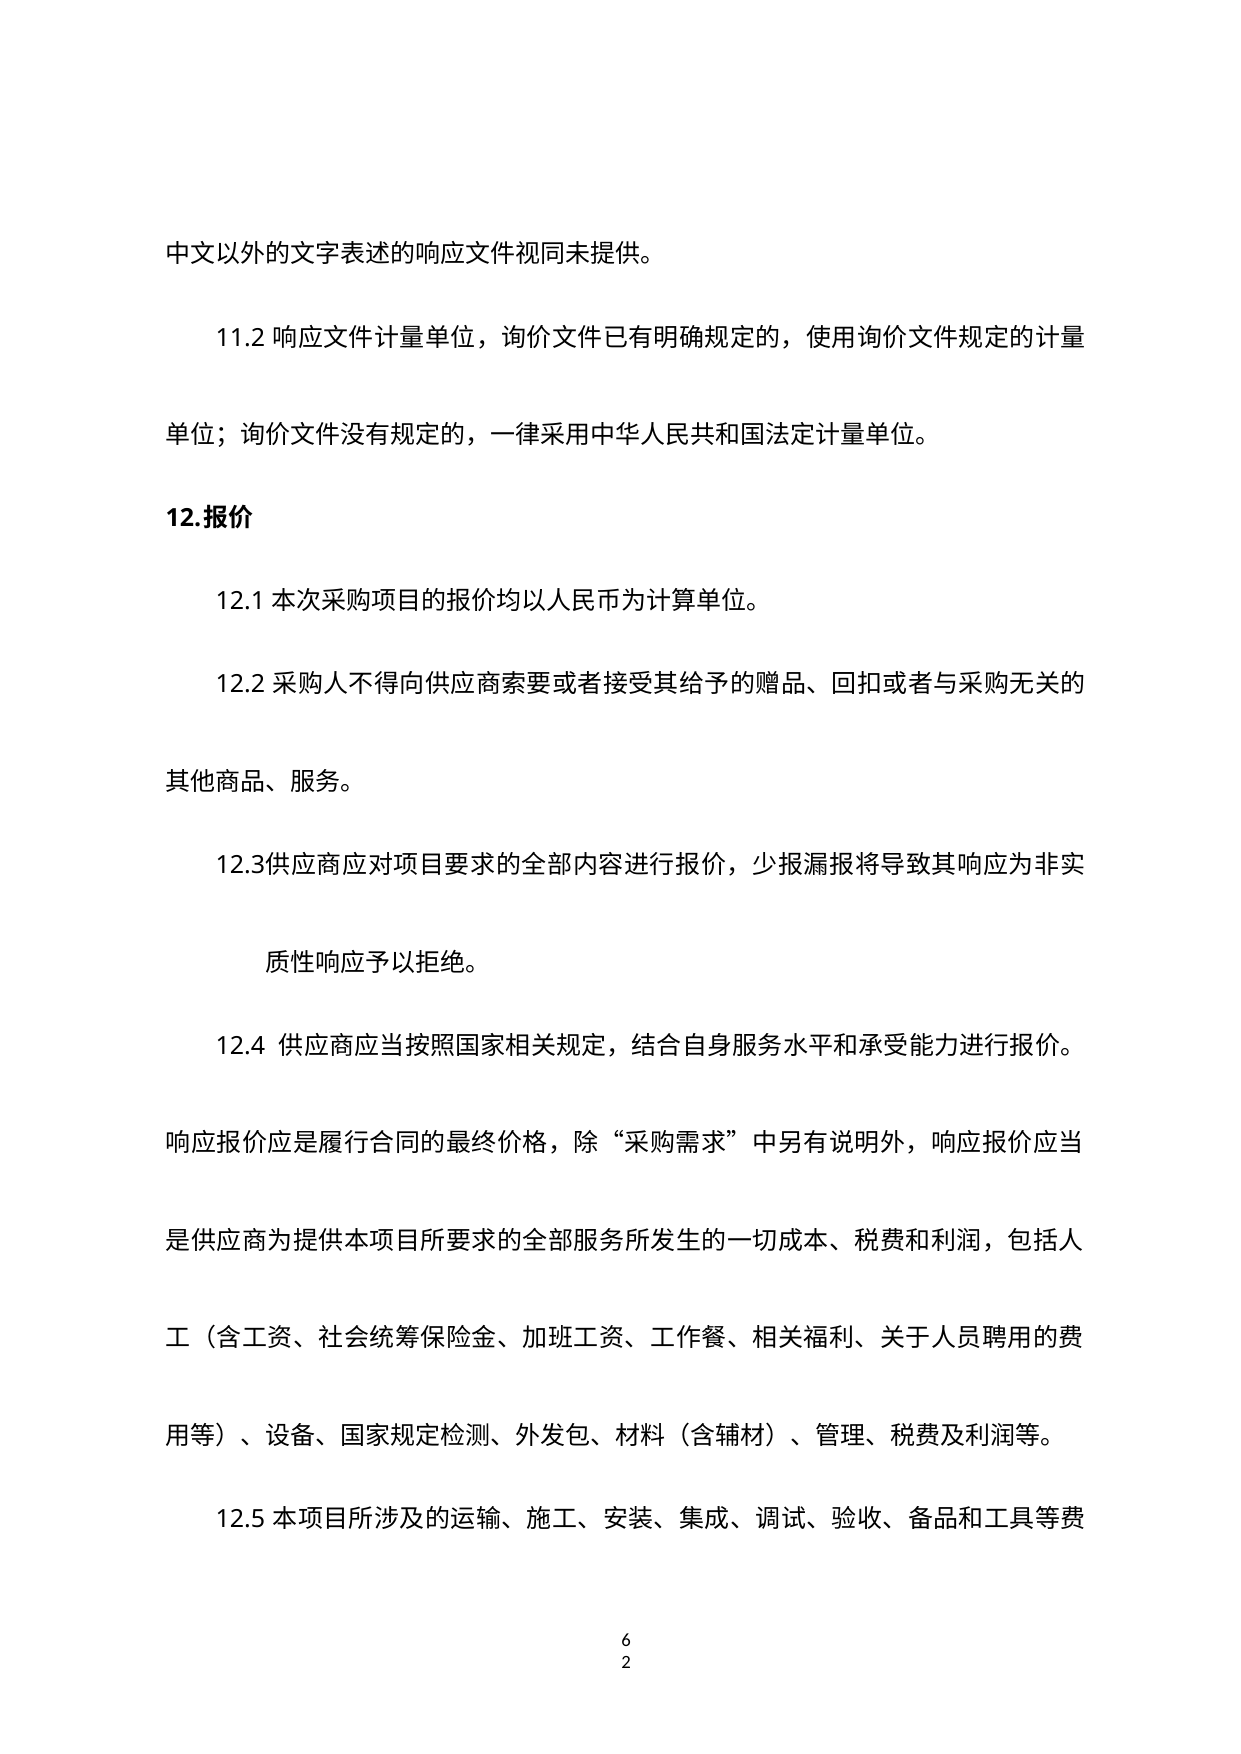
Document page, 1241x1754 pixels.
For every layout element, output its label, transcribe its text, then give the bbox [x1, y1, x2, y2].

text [165, 219, 1087, 284]
text 12.2 采购人不得向供应商索要或者接受其给予的赠品、回扣或者与采购无关的其他商品、服务。 [165, 649, 1087, 812]
text 12.4 供应商应当按照国家相关规定，结合自身服务水平和承受能力进行报价。响应报价应是履行合同的最终价格，除“采购需求”中另有说明外，响应报价应当是供应商为提供本项目所要求的全部服务所发生的一切成本、税费和利润，包括人工（含工资、社会统筹保险金、加班工资、工作餐、相关福利、关于人员聘用的费用等）、设备、国家规定检测、外发包、材料（含辅材）、管理、税费及利润等。 [165, 1011, 1087, 1466]
list 供应商应对项目要求的全部内容进行报价，少报漏报将导致其响应为非实质性响应予以拒绝。 [215, 830, 1087, 993]
text 12.1 本次采购项目的报价均以人民币为计算单位。 [165, 566, 1087, 631]
list 报价 [165, 483, 1087, 548]
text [165, 1484, 1087, 1549]
text 11.2 响应文件计量单位，询价文件已有明确规定的，使用询价文件规定的计量单位；询价文件没有规定的，一律采用中华人民共和国法定计量单位。 [165, 303, 1087, 465]
